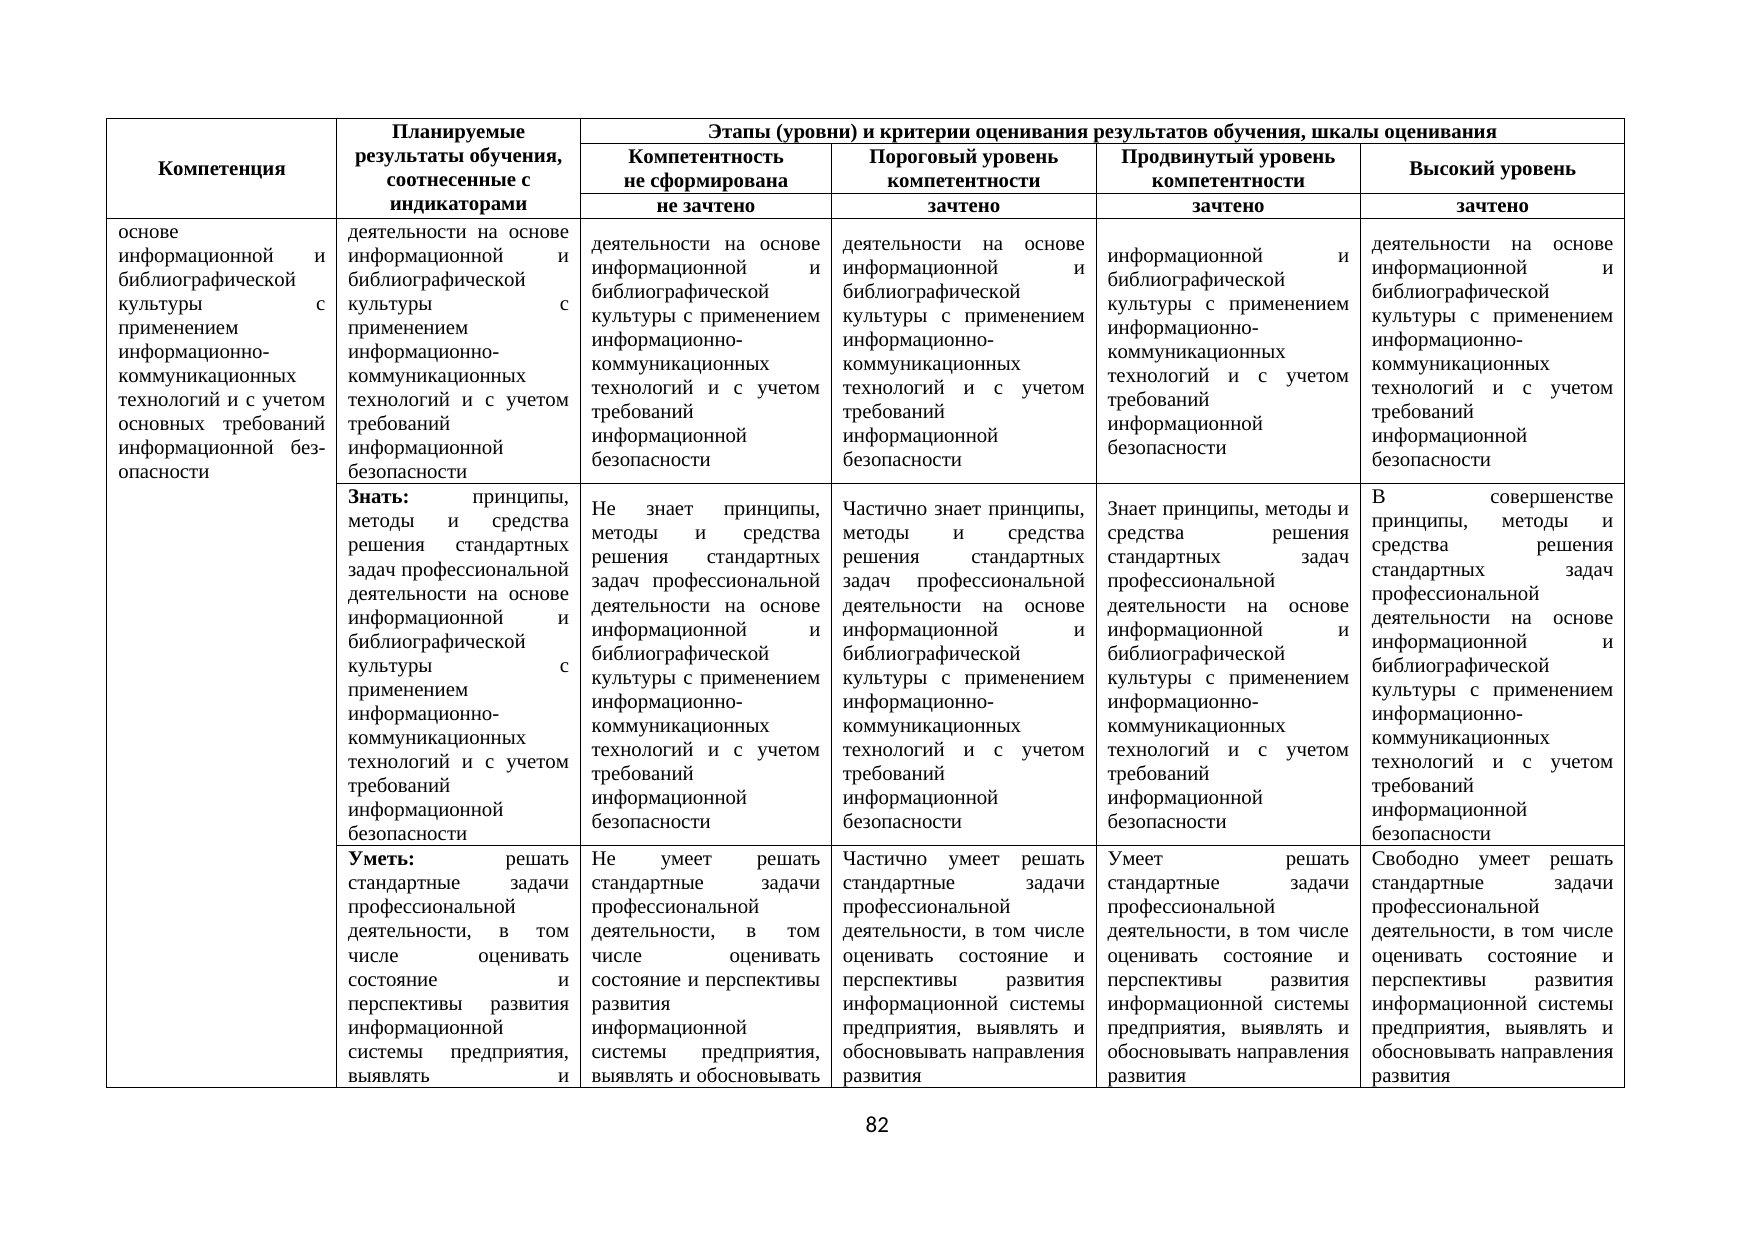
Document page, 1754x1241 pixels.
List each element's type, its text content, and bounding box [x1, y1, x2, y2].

table_cell не зачтено [581, 194, 831, 217]
table_cell Высокий уровень [1361, 144, 1624, 192]
table_cell Компетентность не сформирована [581, 144, 831, 192]
table_cell Знает принципы, методы и средства решения стандартных задач профессиональной деятельности на основе информационной и библиографической культуры с применением информационно-коммуникационных технологий и с учетом требований информационной безопасности [1097, 484, 1360, 845]
table_cell зачтено [1097, 194, 1360, 217]
table_cell Пороговый уровень компетентности [832, 144, 1096, 192]
table_cell Продвинутый уровень компетентности [1097, 144, 1360, 192]
table_header Этапы (уровни) и критерии оценивания результатов обучения, шкалы оценивания [581, 119, 1624, 143]
table_cell Знать: принципы, методы и средства решения стандартных задач профессиональной деятельности на основе информационной и библиографической культуры с применением информационно-коммуникационных технологий и с учетом требований информационной безопасности [337, 484, 580, 845]
table_cell зачтено [1361, 194, 1624, 217]
table_cell Не знает принципы, методы и средства решения стандартных задач профессиональной деятельности на основе информационной и библиографической культуры с применением информационно-коммуникационных технологий и с учетом требований информационной безопасности [581, 484, 831, 845]
table_header Планируемые результаты обучения, соотнесенные с индикаторами достижения компетенции (показатели достижения заданного уровня компетенции) [337, 119, 580, 217]
table_cell Частично знает принципы, методы и средства решения стандартных задач профессиональной деятельности на основе информационной и библиографической культуры с применением информационно-коммуникационных технологий и с учетом требований информационной безопасности [832, 484, 1096, 845]
table_header Компетенция [107, 119, 336, 217]
table_cell зачтено [832, 194, 1096, 217]
table_cell В совершенстве принципы, методы и средства решения стандартных задач профессиональной деятельности на основе информационной и библиографической культуры с применением информационно-коммуникационных технологий и с учетом требований информационной безопасности [1361, 484, 1624, 845]
